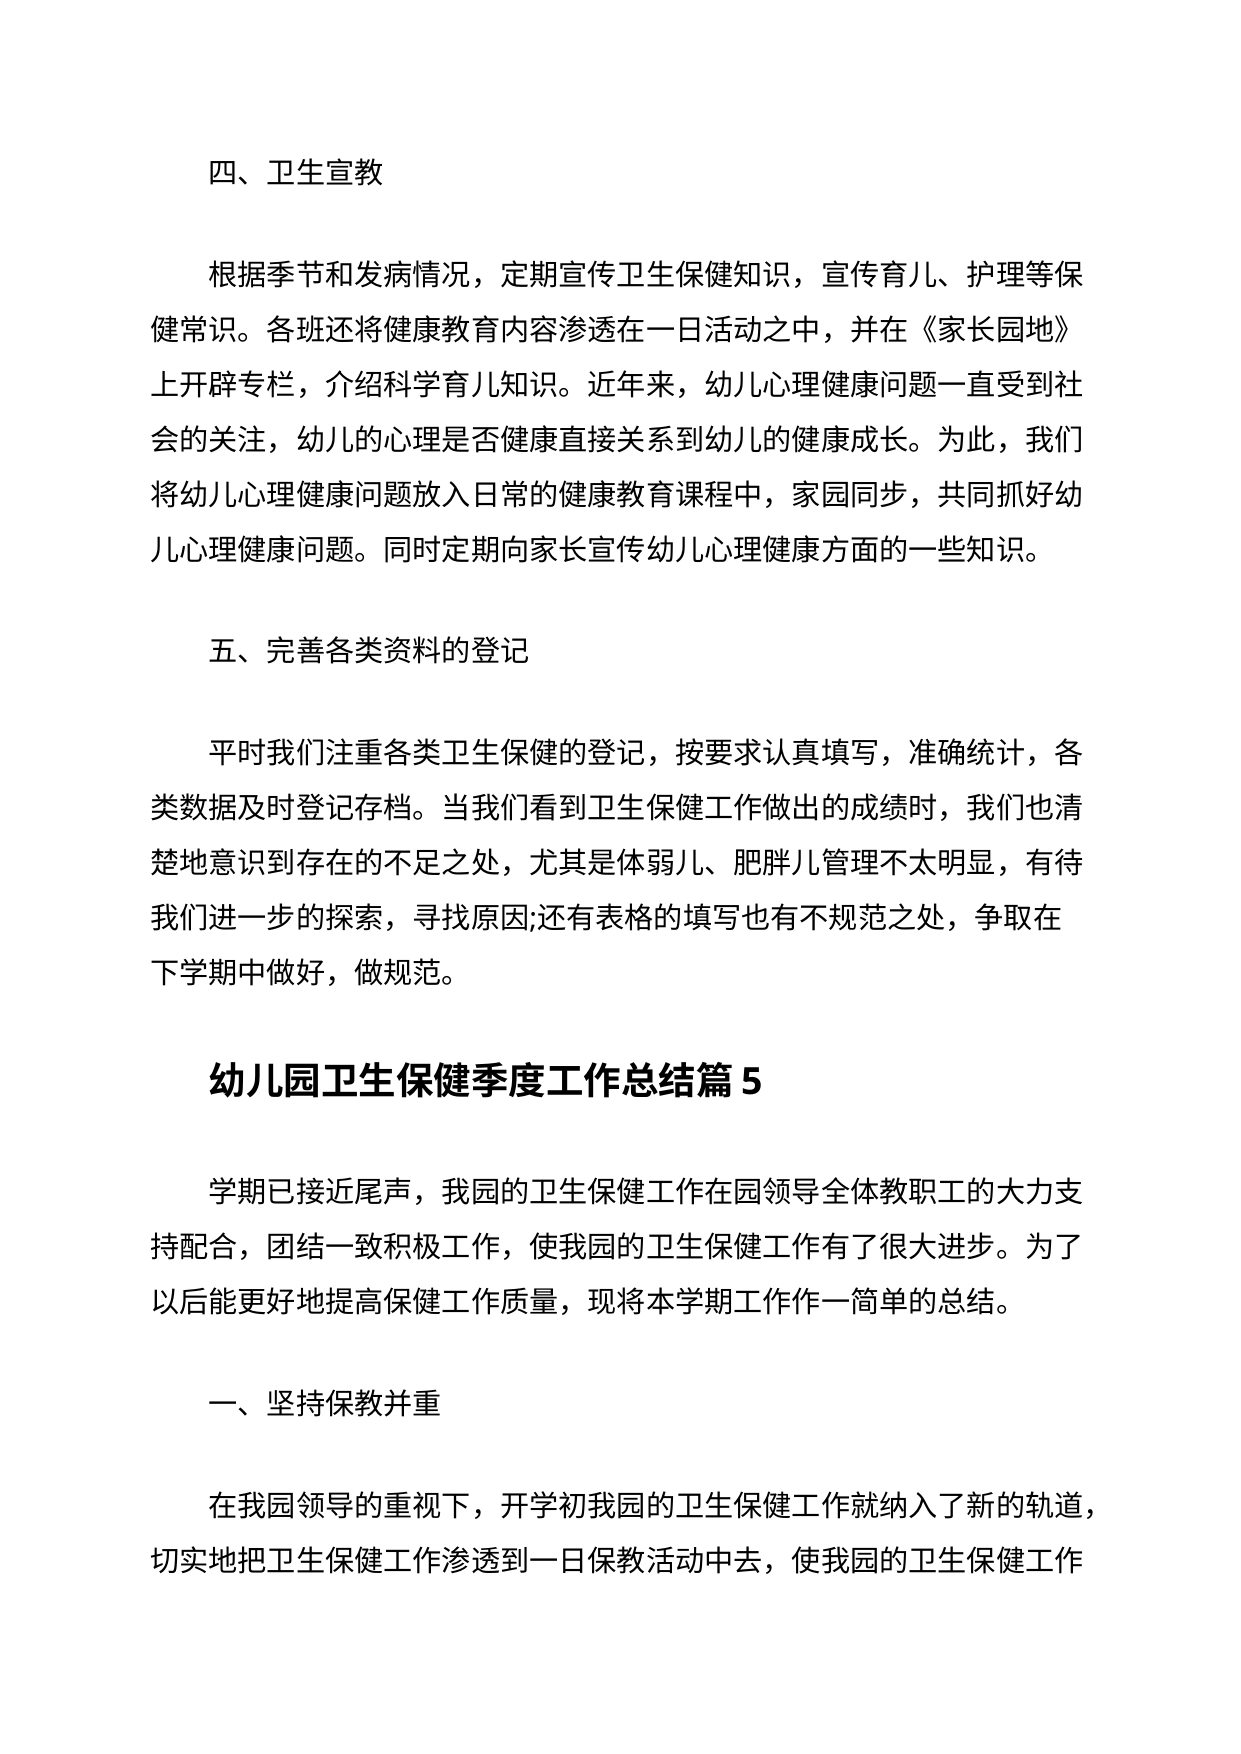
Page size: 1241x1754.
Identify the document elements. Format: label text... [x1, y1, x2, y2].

text 平时我们注重各类卫生保健的登记，按要求认真填写，准确统计，各类数据及时登记存档。当我们看到卫生保健工作做出的成绩时，我们也清楚地意识到存在的不足之处，尤其是体弱儿、肥胖儿管理不太明显，有待我们进一步的探索，寻找原因;还有表格的填写也有不规范之处，争取在下学期中做好，做规范。 [150, 730, 1090, 992]
text 四、卫生宣教 [150, 150, 1090, 192]
text 根据季节和发病情况，定期宣传卫生保健知识，宣传育儿、护理等保健常识。各班还将健康教育内容渗透在一日活动之中，并在《家长园地》上开辟专栏，介绍科学育儿知识。近年来，幼儿心理健康问题一直受到社会的关注，幼儿的心理是否健康直接关系到幼儿的健康成长。为此，我们将幼儿心理健康问题放入日常的健康教育课程中，家园同步，共同抓好幼儿心理健康问题。同时定期向家长宣传幼儿心理健康方面的一些知识。 [150, 252, 1090, 568]
text 学期已接近尾声，我园的卫生保健工作在园领导全体教职工的大力支持配合，团结一致积极工作，使我园的卫生保健工作有了很大进步。为了以后能更好地提高保健工作质量，现将本学期工作作一简单的总结。 [150, 1169, 1090, 1321]
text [150, 1482, 1090, 1579]
text 幼儿园卫生保健季度工作总结篇5 [150, 1051, 1090, 1106]
text 一、坚持保教并重 [150, 1380, 1090, 1423]
text 五、完善各类资料的登记 [150, 628, 1090, 670]
